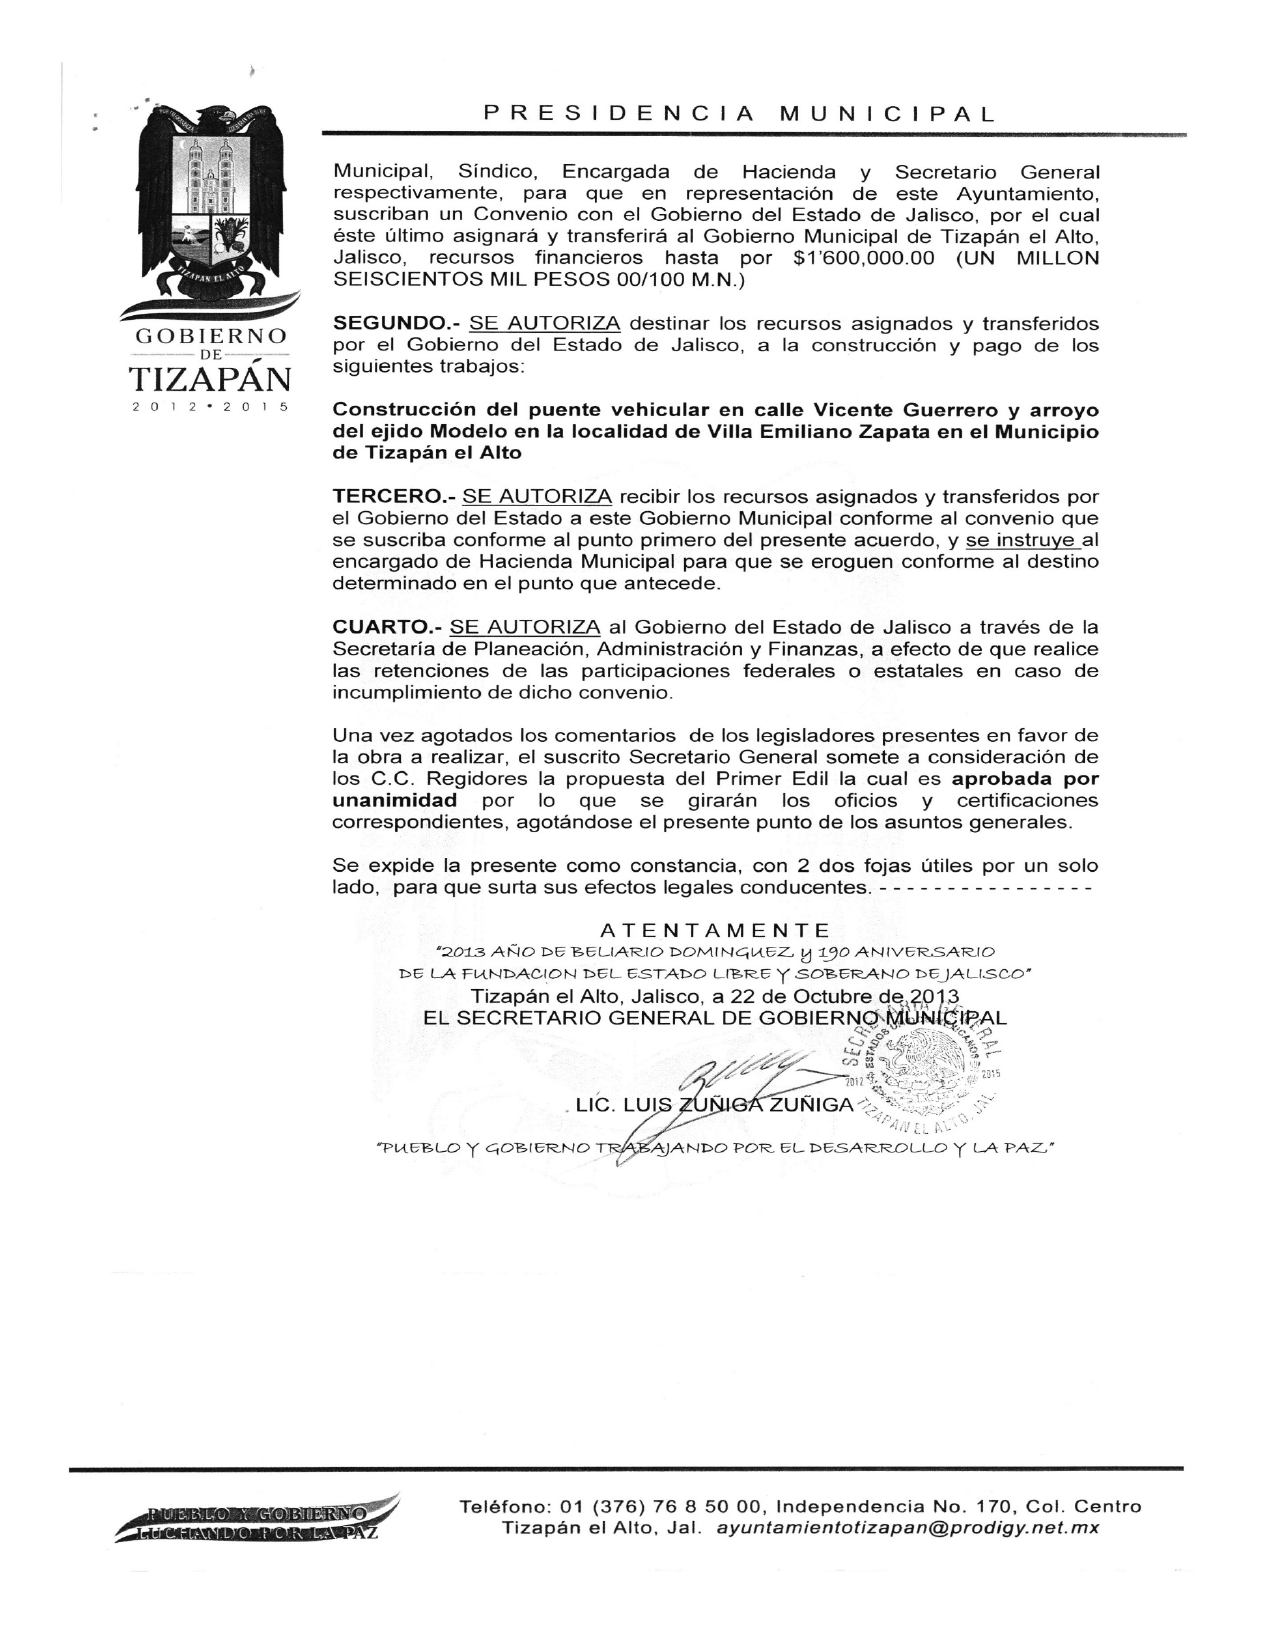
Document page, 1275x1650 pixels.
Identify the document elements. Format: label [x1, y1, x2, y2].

picture [59, 59, 1195, 1572]
